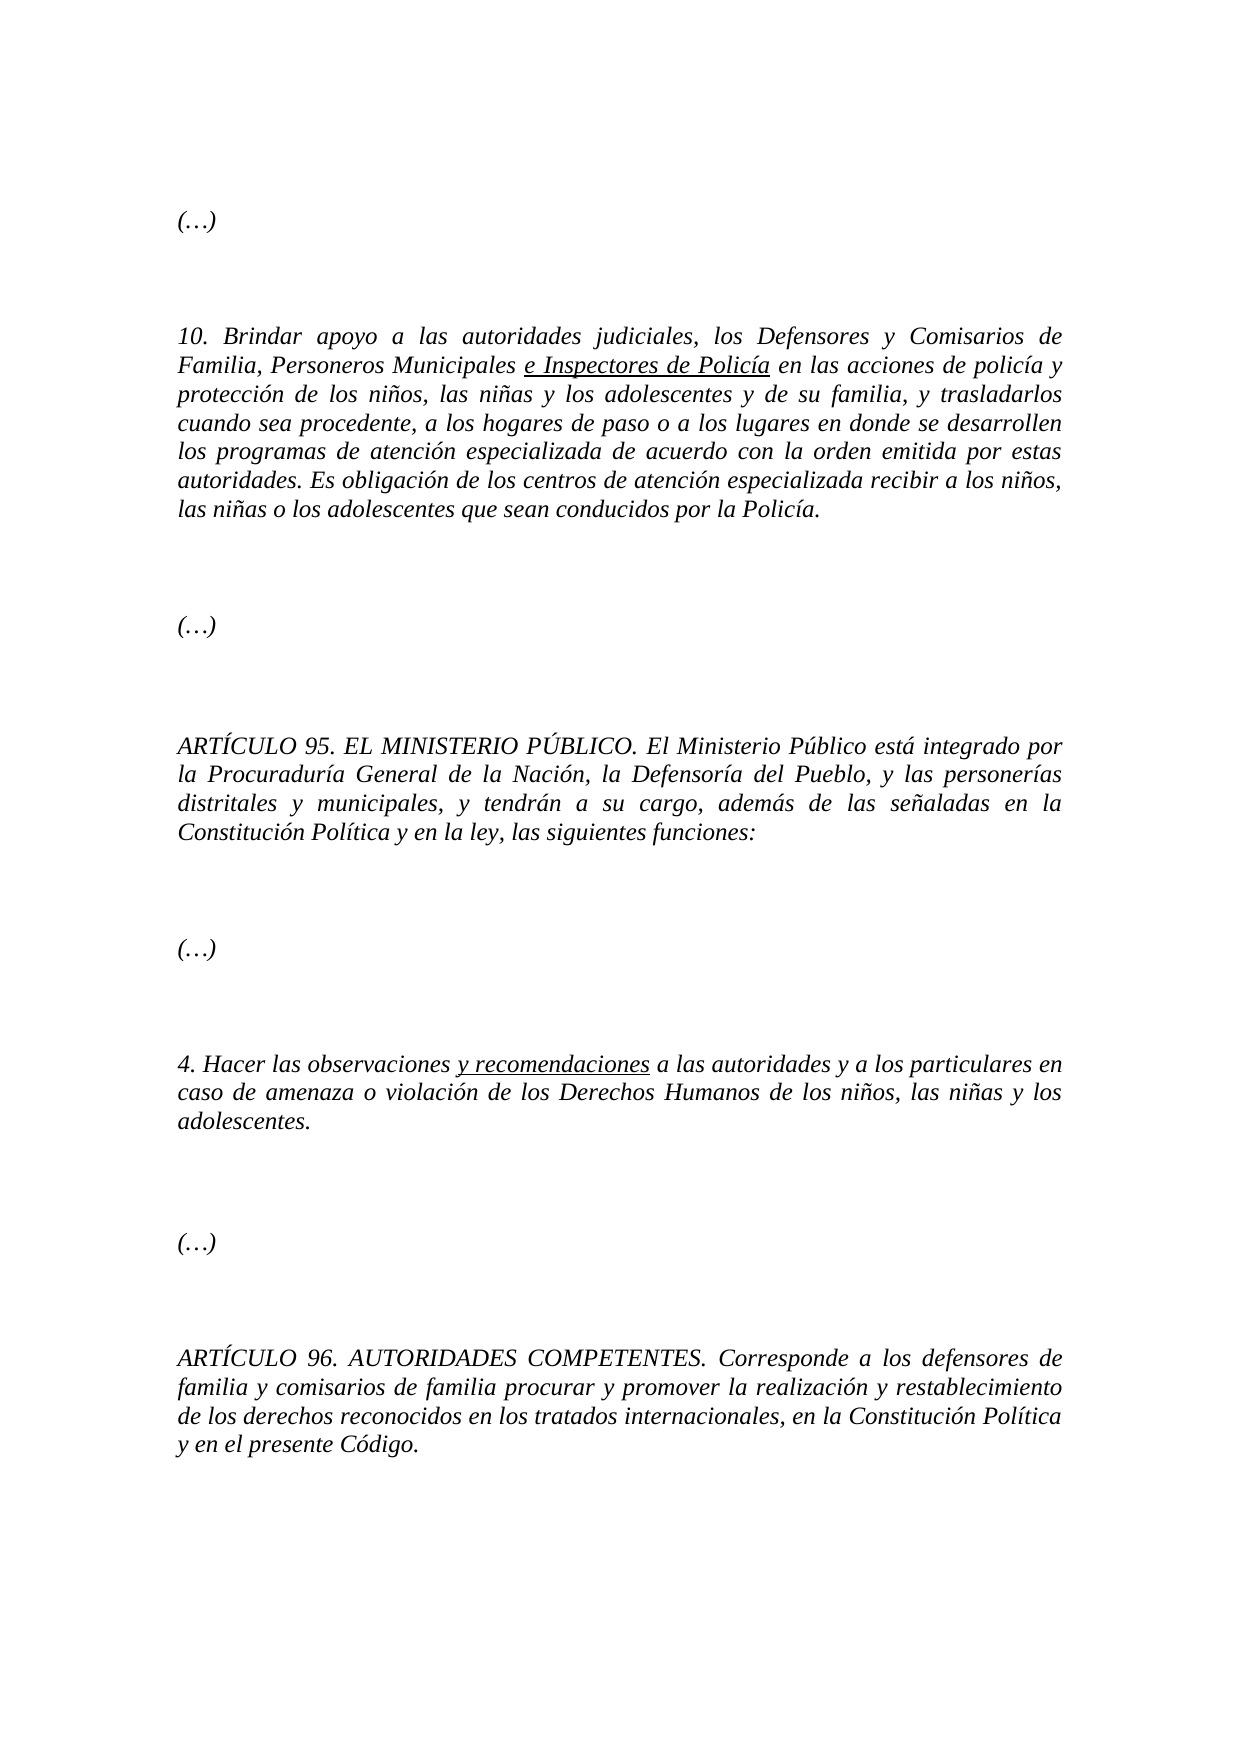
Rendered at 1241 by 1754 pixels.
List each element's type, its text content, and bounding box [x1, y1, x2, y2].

text (…) [177, 1227, 1063, 1256]
text ARTÍCULO 95. EL MINISTERIO PÚBLICO. El Ministerio Público está integrado por la Procuraduría General de la Nación, la Defensoría del Pueblo, y las personerías distritales y municipales, y tendrán a su cargo, además de las señaladas en la Constitución Política y en la ley, las siguientes funciones: [177, 731, 1063, 846]
text 4. Hacer las observaciones y recomendaciones a las autoridades y a los particulares en caso de amenaza o violación de los Derechos Humanos de los niños, las niñas y los adolescentes. [177, 1049, 1063, 1135]
text 10. Brindar apoyo a las autoridades judiciales, los Defensores y Comisarios de Familia, Personeros Municipales e Inspectores de Policía en las acciones de policía y protección de los niños, las niñas y los adolescentes y de su familia, y trasladarlos cuando sea procedente, a los hogares de paso o a los lugares en donde se desarrollen los programas de atención especializada de acuerdo con la orden emitida por estas autoridades. Es obligación de los centros de atención especializada recibir a los niños, las niñas o los adolescentes que sean conducidos por la Policía. [177, 321, 1063, 523]
text (…) [177, 206, 1063, 234]
text (…) [177, 610, 1063, 638]
text (…) [177, 933, 1063, 962]
text ARTÍCULO 96. AUTORIDADES COMPETENTES. Corresponde a los defensores de familia y comisarios de familia procurar y promover la realización y restablecimiento de los derechos reconocidos en los tratados internacionales, en la Constitución Política y en el presente Código. [177, 1343, 1063, 1458]
